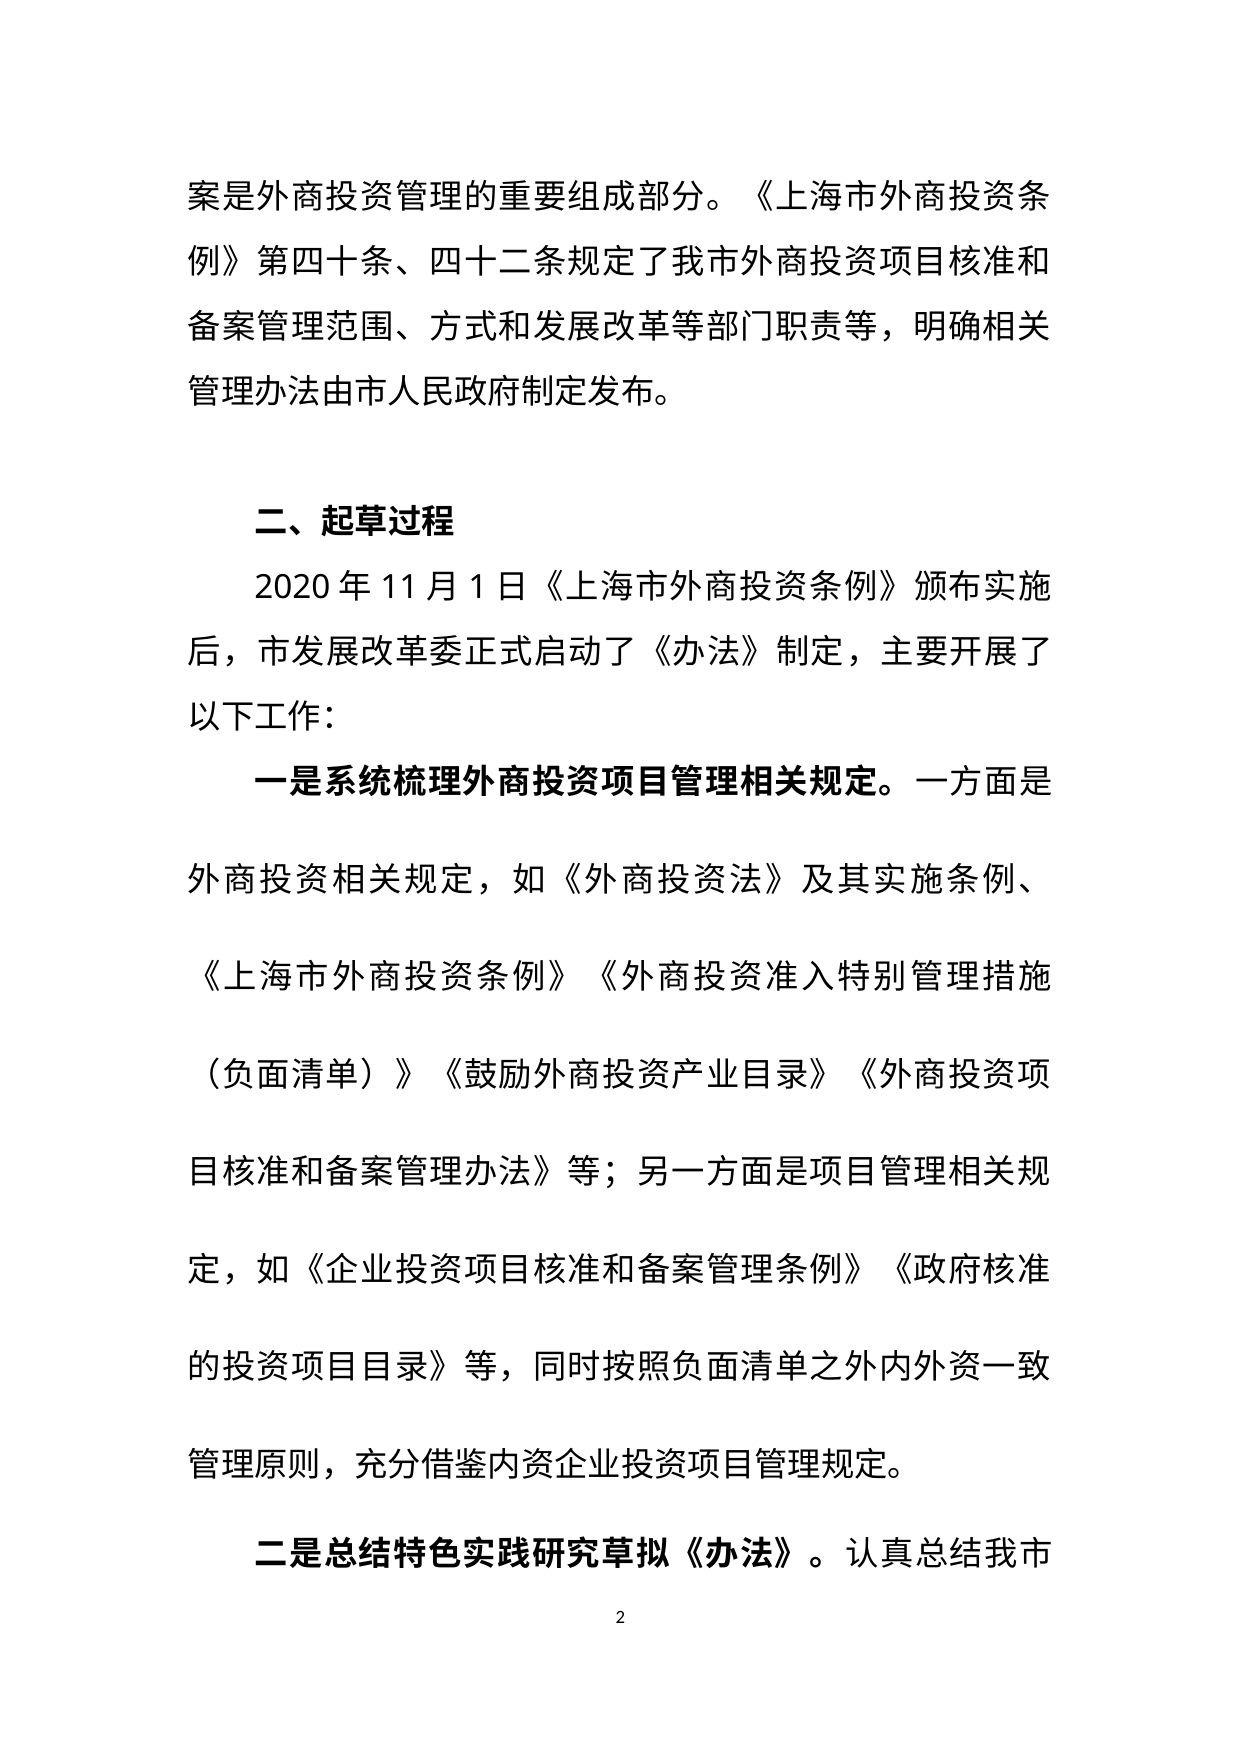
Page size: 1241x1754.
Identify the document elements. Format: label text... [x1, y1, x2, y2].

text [187, 1518, 1053, 1583]
text 一是系统梳理外商投资项目管理相关规定。一方面是外商投资相关规定，如《外商投资法》及其实施条例、《上海市外商投资条例》《外商投资准入特别管理措施（负面清单）》《鼓励外商投资产业目录》《外商投资项目核准和备案管理办法》等；另一方面是项目管理相关规定，如《企业投资项目核准和备案管理条例》《政府核准的投资项目目录》等，同时按照负面清单之外内外资一致管理原则，充分借鉴内资企业投资项目管理规定。 [187, 747, 1053, 1494]
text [187, 162, 1053, 422]
text 二、起草过程 [187, 487, 1053, 552]
text 2020年11月1日《上海市外商投资条例》颁布实施后，市发展改革委正式启动了《办法》制定，主要开展了以下工作： [187, 552, 1053, 747]
